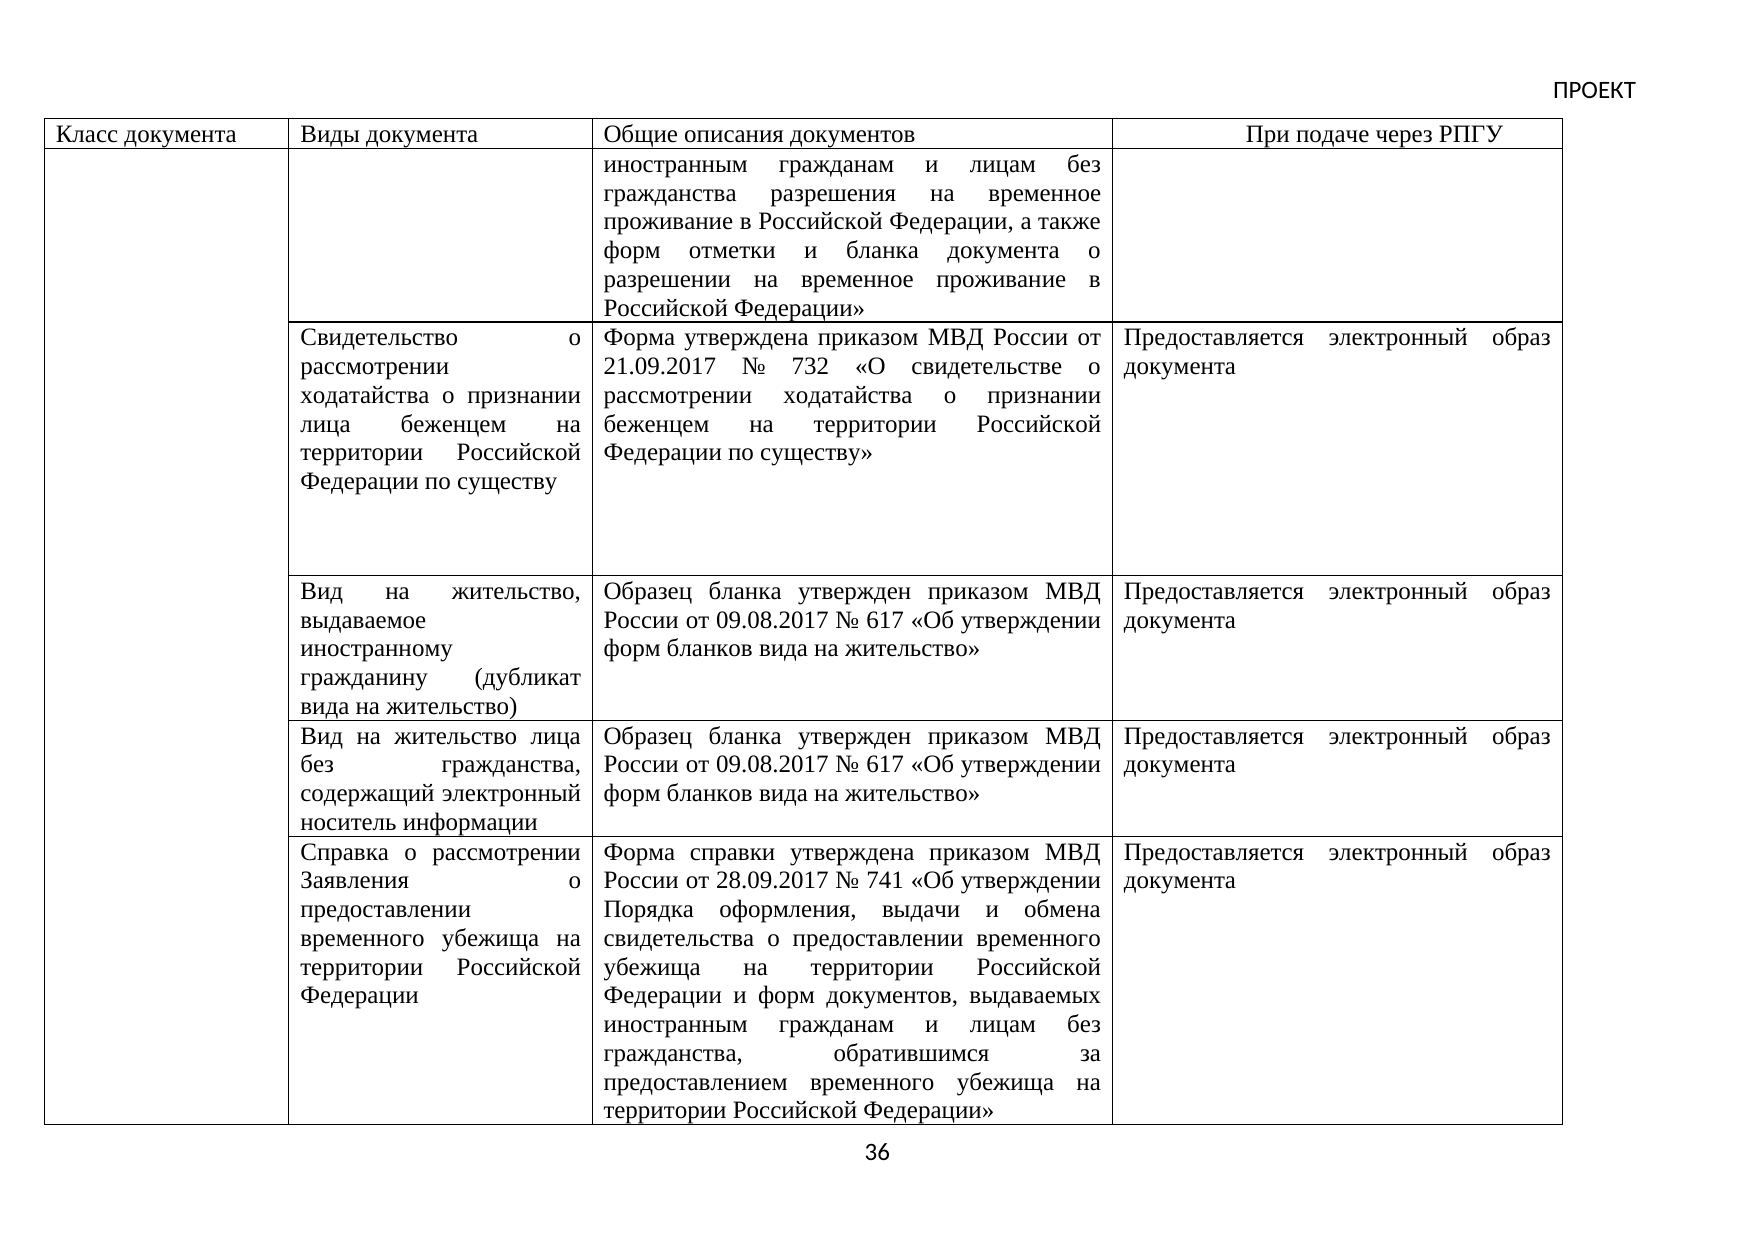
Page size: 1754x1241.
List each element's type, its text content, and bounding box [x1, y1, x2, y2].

table_cell Справка о рассмотрении Заявления о предоставлении временного убежища на территории Российской Федерации [289, 837, 592, 1124]
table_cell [1113, 149, 1562, 321]
table_header Общие описания документов [593, 119, 1112, 148]
table_cell Образец бланка утвержден приказом МВД России от 09.08.2017 № 617 «Об утверждении форм бланков вида на жительство» [593, 721, 1112, 836]
table_header При подаче через РПГУ [1113, 119, 1562, 148]
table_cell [289, 149, 592, 321]
table_cell Вид на жительство лица без гражданства, содержащий электронный носитель информации [289, 721, 592, 836]
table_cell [1113, 837, 1562, 1124]
table_cell Вид на жительство, выдаваемое иностранному гражданину (дубликат вида на жительство) [289, 576, 592, 720]
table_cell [593, 149, 1112, 321]
table_cell Образец бланка утвержден приказом МВД России от 09.08.2017 № 617 «Об утверждении форм бланков вида на жительство» [593, 576, 1112, 720]
table_cell Предоставляется электронный образ документа [1113, 721, 1562, 836]
table_cell Предоставляется электронный образ документа [1113, 576, 1562, 720]
table_cell Свидетельство о рассмотрении ходатайства о признании лица беженцем на территории Российской Федерации по существу [289, 323, 592, 575]
table_header Виды документа [289, 119, 592, 148]
table_header Класс документа [45, 119, 288, 148]
table_cell Форма справки утверждена приказом МВД России от 28.09.2017 № 741 «Об утверждении Порядка оформления, выдачи и обмена свидетельства о предоставлении временного убежища на территории Российской Федерации и форм документов, выдаваемых иностранным гражданам и лицам без гражданства, обратившимся за предоставлением временного убежища на территории Российской Федерации» [593, 837, 1112, 1124]
table_cell Форма утверждена приказом МВД России от 21.09.2017 № 732 «О свидетельстве о рассмотрении ходатайства о признании беженцем на территории Российской Федерации по существу» [593, 323, 1112, 575]
table_cell Предоставляется электронный образ документа [1113, 323, 1562, 575]
